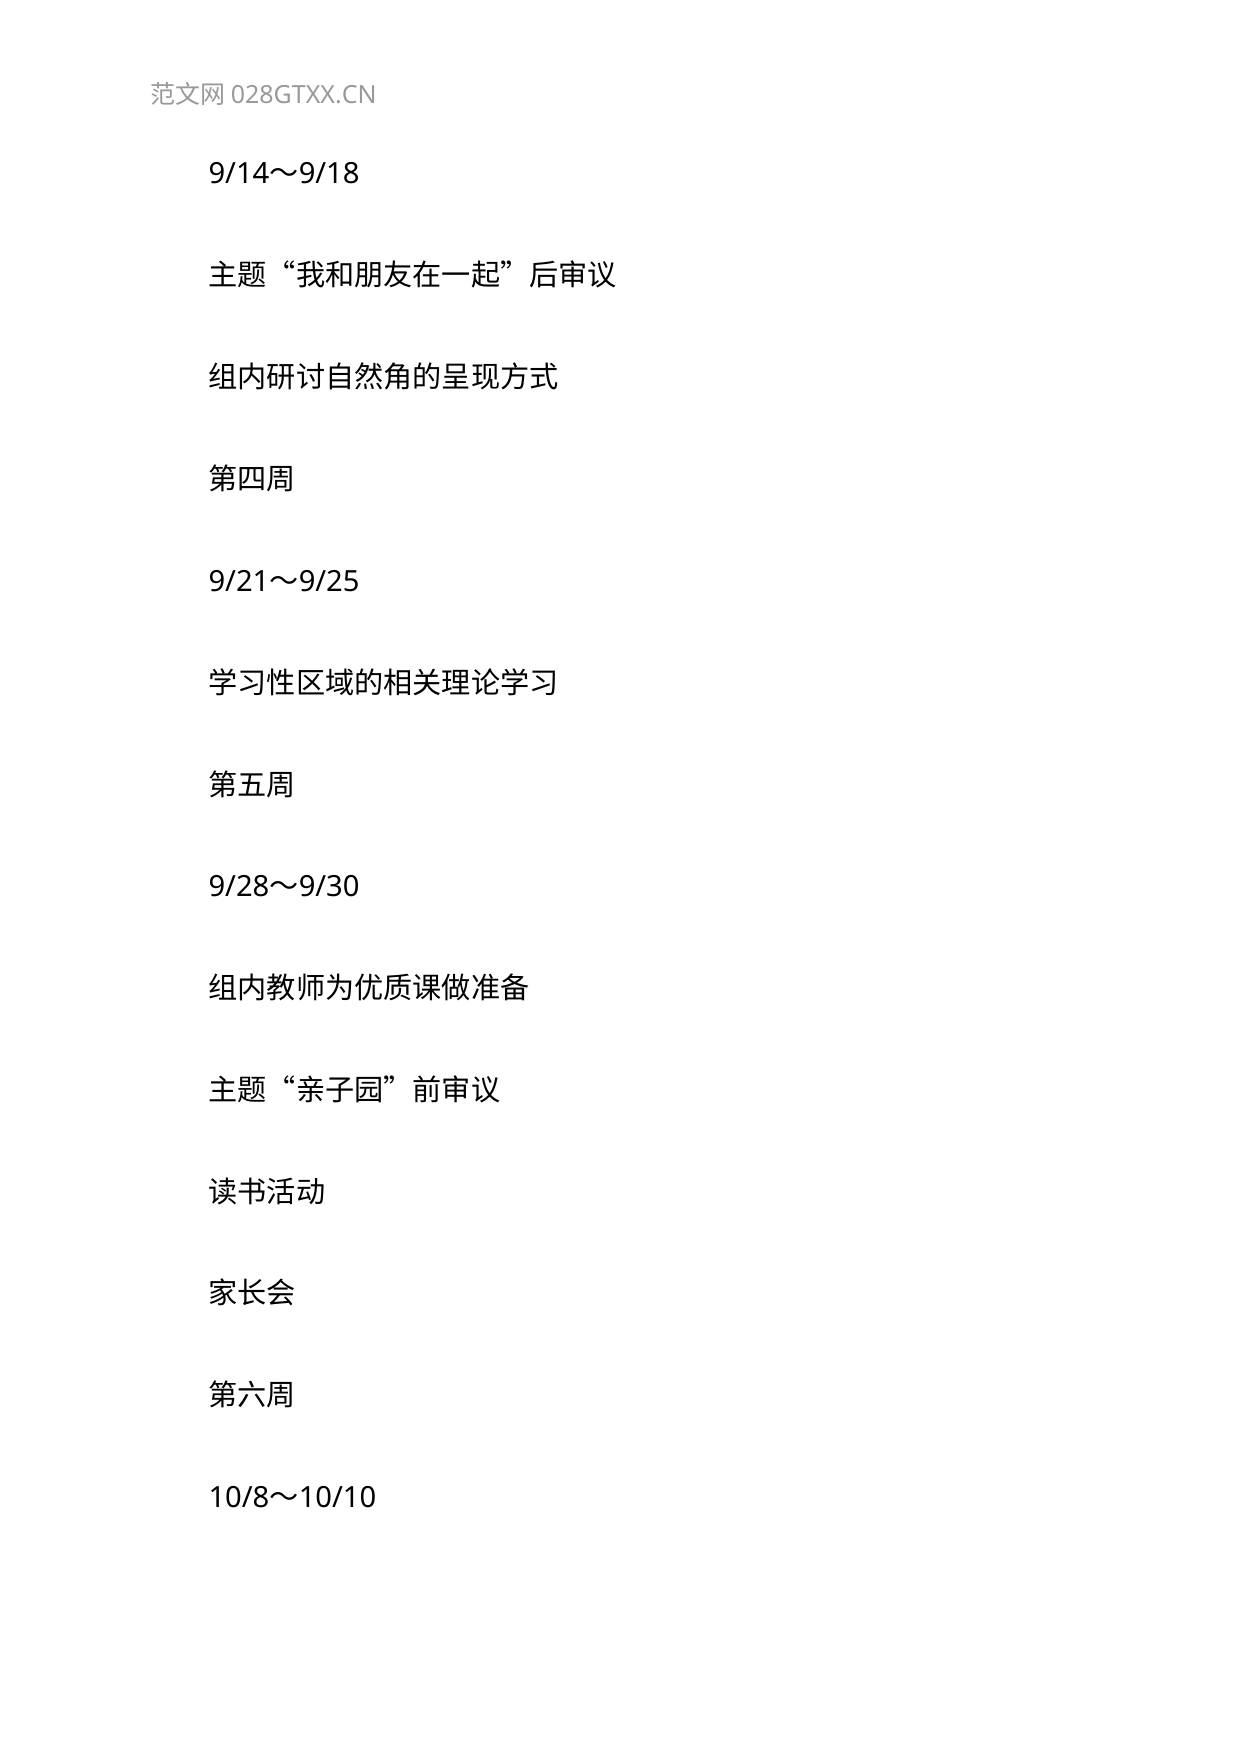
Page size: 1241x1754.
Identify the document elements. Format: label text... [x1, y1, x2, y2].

text 组内研讨自然角的呈现方式 [150, 354, 1090, 396]
text 9/14～9/18 [150, 150, 1090, 192]
text 9/21～9/25 [150, 557, 1090, 600]
text 组内教师为优质课做准备 [150, 965, 1090, 1007]
text 第五周 [150, 761, 1090, 803]
text 学习性区域的相关理论学习 [150, 659, 1090, 702]
text 读书活动 [150, 1168, 1090, 1211]
text 10/8～10/10 [150, 1474, 1090, 1516]
text 9/28～9/30 [150, 863, 1090, 905]
text 第四周 [150, 456, 1090, 498]
text 主题“我和朋友在一起”后审议 [150, 252, 1090, 294]
text 主题“亲子园”前审议 [150, 1067, 1090, 1109]
text 第六周 [150, 1372, 1090, 1414]
text 家长会 [150, 1270, 1090, 1312]
